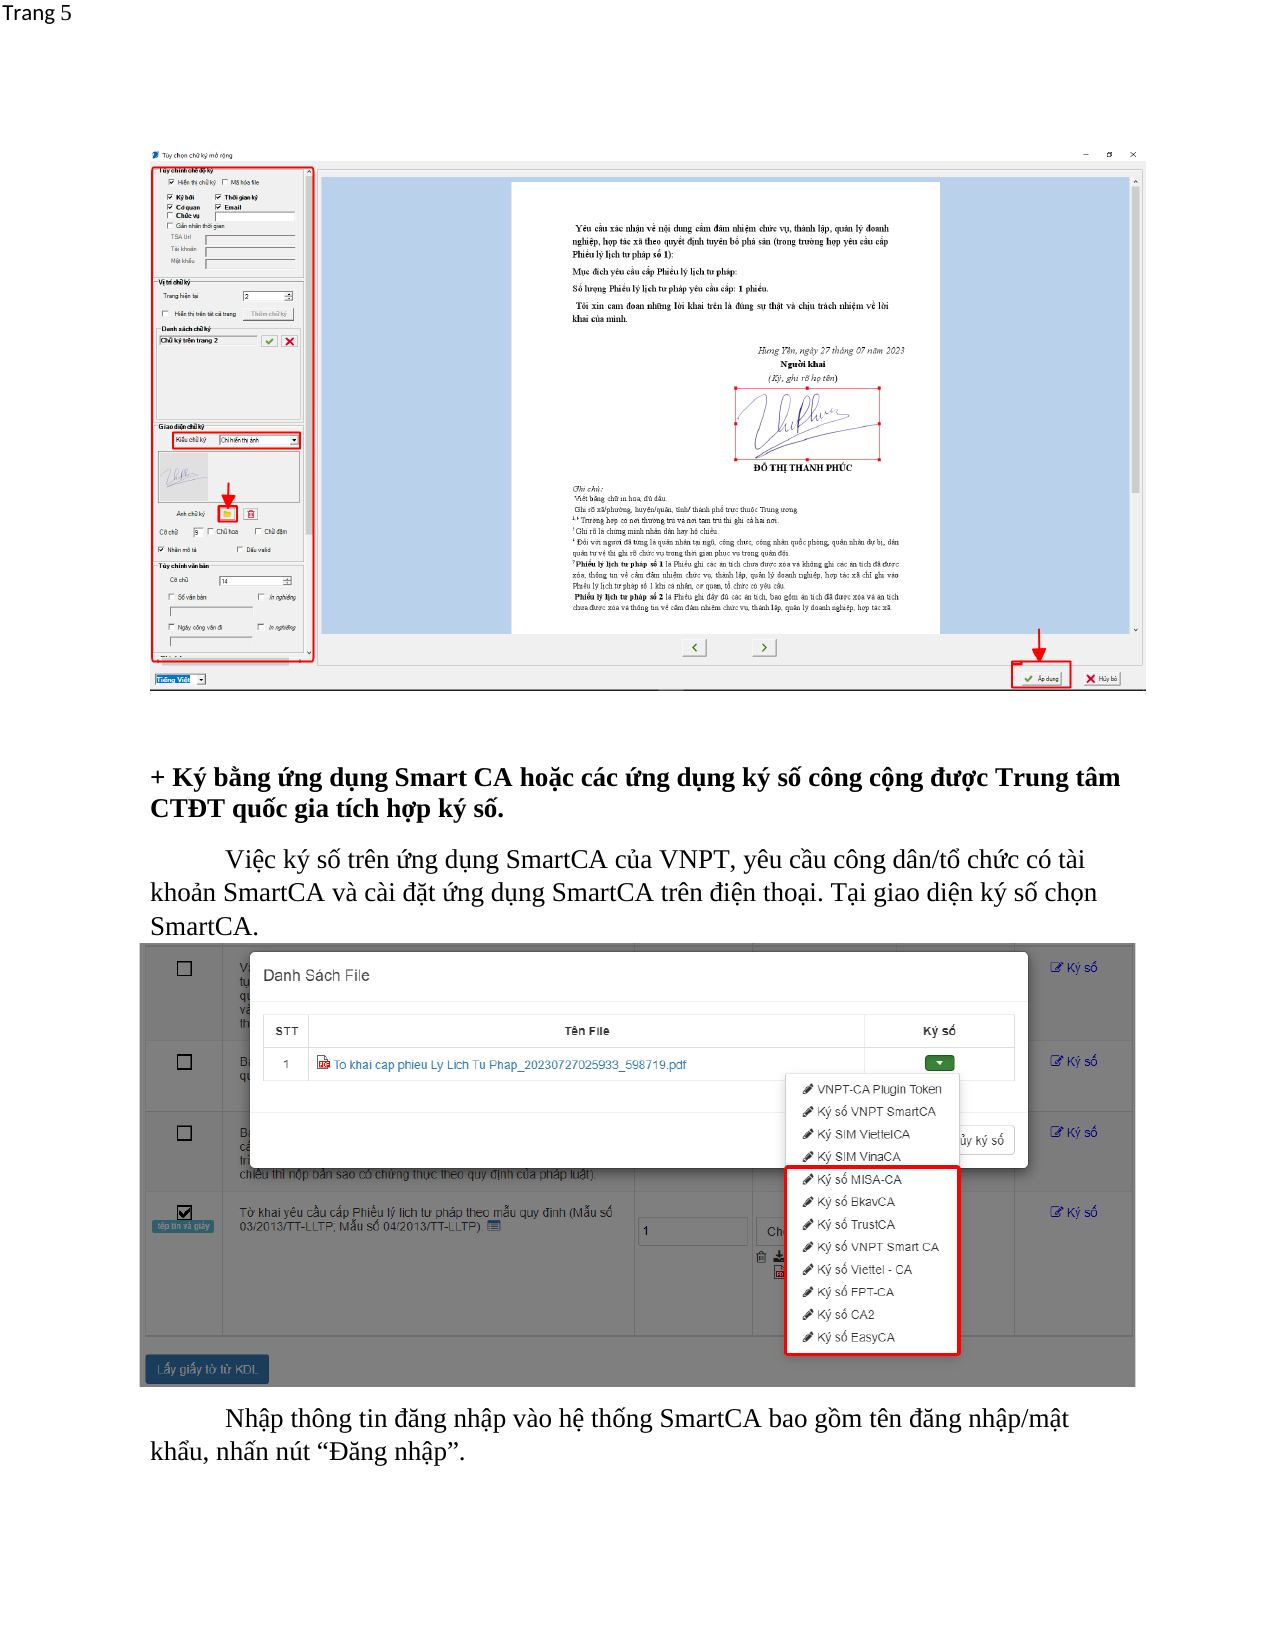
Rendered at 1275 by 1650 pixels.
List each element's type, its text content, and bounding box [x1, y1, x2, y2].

text Nhập thông tin đăng nhập vào hệ thống SmartCA bao gồm tên đăng nhập/mật khẩu, nhấn nút “Đăng nhập”. [150, 1402, 1072, 1467]
picture [139, 943, 1136, 1387]
subtitle + Ký bằng ứng dụng Smart CA hoặc các ứng dụng ký số công cộng được Trung tâm CTĐT quốc gia tích hợp ký số. [150, 761, 1135, 823]
picture [150, 150, 1146, 691]
text Việc ký số trên ứng dụng SmartCA của VNPT, yêu cầu công dân/tổ chức có tài khoản SmartCA và cài đặt ứng dụng SmartCA trên điện thoại. Tại giao diện ký số chọn SmartCA. [150, 843, 1100, 941]
